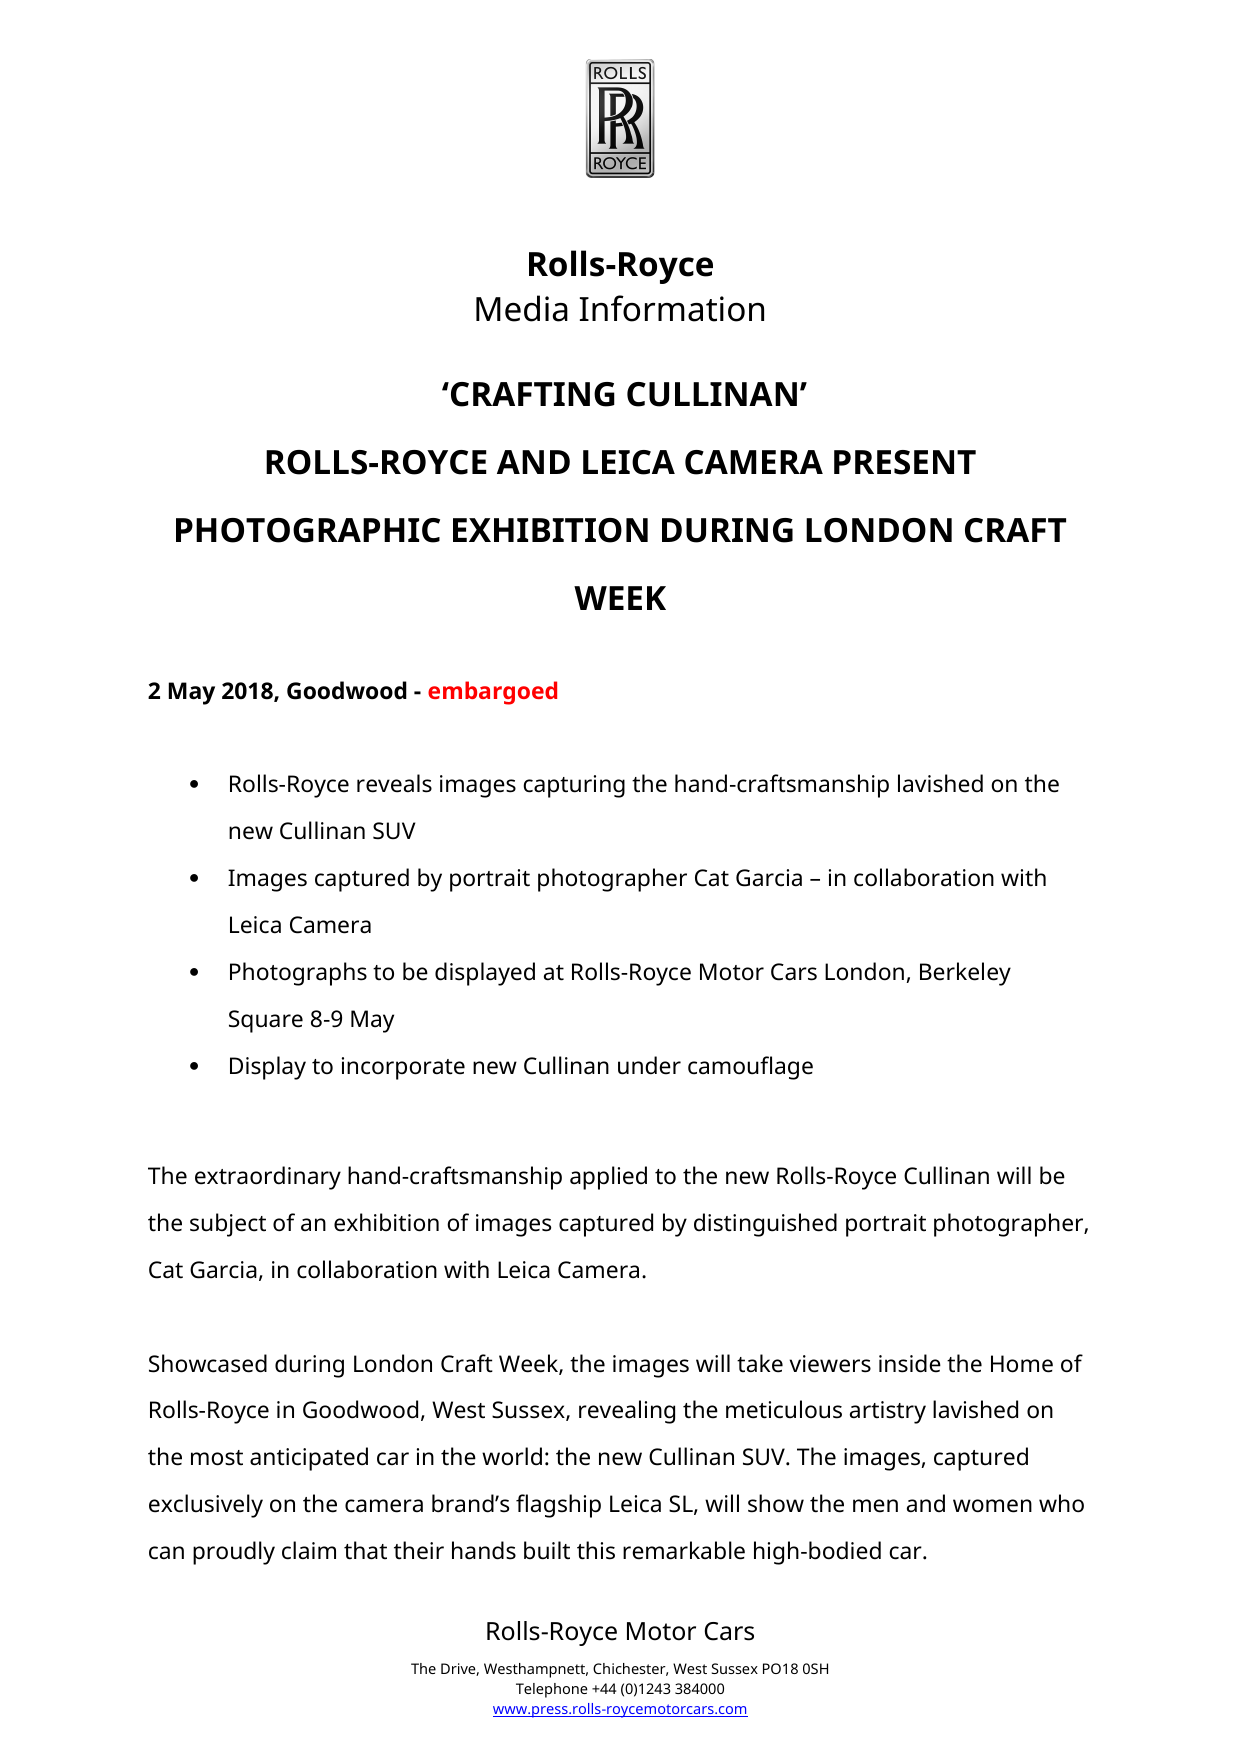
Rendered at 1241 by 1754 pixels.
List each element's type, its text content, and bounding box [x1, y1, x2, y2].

text The extraordinary hand-craftsmanship applied to the new Rolls-Royce Cullinan will be the subject of an exhibition of images captured by distinguished portrait photographer, Cat Garcia, in collaboration with Leica Camera. [148, 1160, 1092, 1285]
text Rolls-Royce [148, 240, 1092, 286]
text Showcased during London Craft Week, the images will take viewers inside the Home of Rolls-Royce in Goodwood, West Sussex, revealing the meticulous artistry lavished on the most anticipated car in the world: the new Cullinan SUV. The images, captured exclusively on the camera brand’s flagship Leica SL, will show the men and women who can proudly claim that their hands built this remarkable high-bodied car. [148, 1347, 1092, 1566]
list Rolls-Royce reveals images capturing the hand-craftsmanship lavished on the new Cullinan SUV [190, 768, 1092, 846]
list Display to incorporate new Cullinan under camouflage [190, 1049, 1092, 1081]
list Photographs to be displayed at Rolls-Royce Motor Cars London, Berkeley Square 8-9 May [190, 956, 1092, 1034]
picture [585, 59, 655, 178]
list Images captured by portrait photographer Cat Garcia – in collaboration with Leica Camera [190, 862, 1092, 940]
text 2 May 2018, Goodwood - embargoed [148, 674, 1092, 706]
text ‘CRAFTING CULLINAN’ [148, 371, 1092, 416]
subtitle Media Information [148, 286, 1092, 331]
text Rolls-Royce and Leica CAmera present PHOTOGRAPHic EXHIBITION DURING LONDON CRAFT WEEK [148, 439, 1092, 621]
